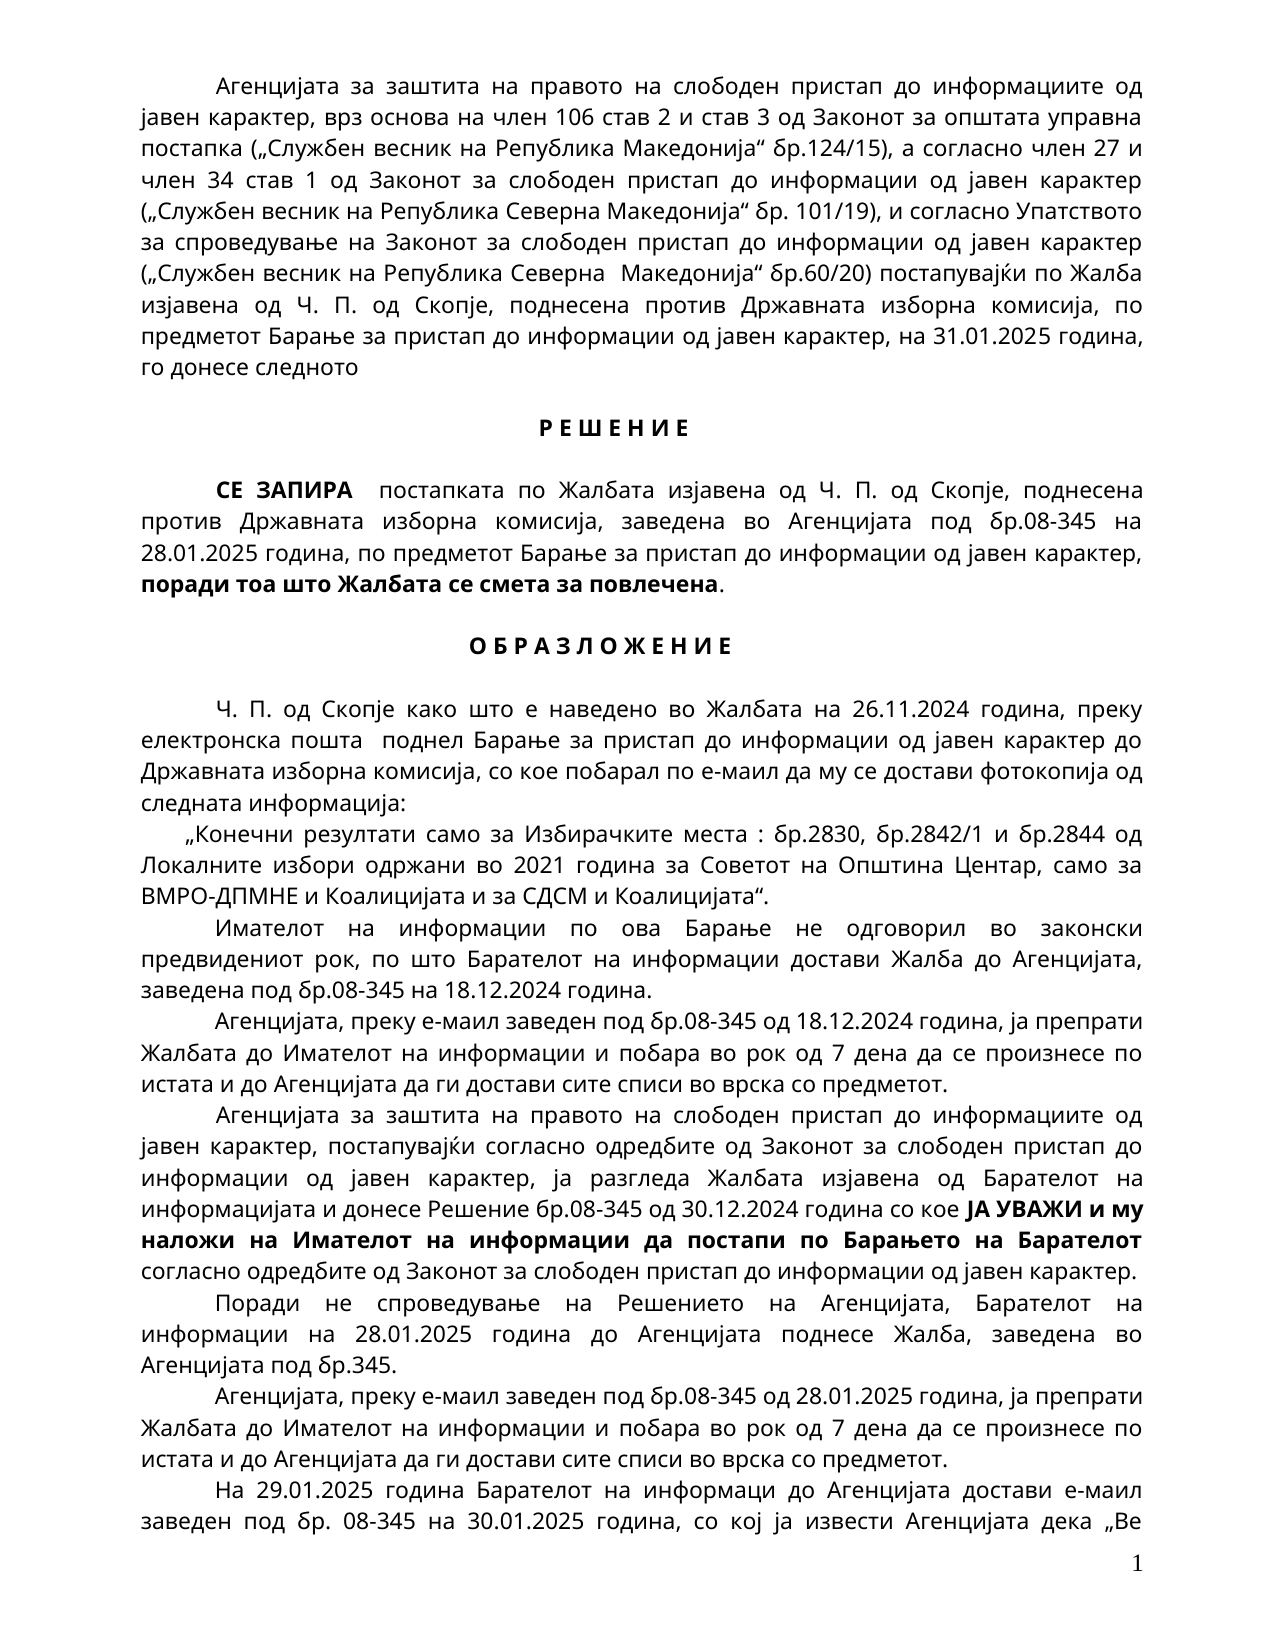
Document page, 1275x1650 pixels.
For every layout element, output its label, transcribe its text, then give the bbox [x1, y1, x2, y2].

text Агенцијата за заштита на правото на слободен пристап до информациите од јавен карактер, постапувајќи согласно одредбите од Законот за слободен пристап до информации од јавен карактер, ја разгледа Жалбата изјавена од Барателот на информацијата и донесе Решение бр.08-345 од 30.12.2024 година со кое ЈА УВАЖИ и му наложи на Имателот на информации да постапи по Барањето на Барателот согласно одредбите од Законот за слободен пристап до информации од јавен карактер. [141, 1099, 1144, 1286]
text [141, 1474, 1144, 1536]
text Имателот на информации по ова Барање не одговорил во законски предвидениот рок, по што Барателот на информации достави Жалба до Агенцијата, заведена под бр.08-345 на 18.12.2024 година. [141, 911, 1144, 1005]
text Агенцијата, преку е-маил заведен под бр.08-345 од 18.12.2024 година, ја препрати Жалбата до Имателот на информации и побара во рок од 7 дена да се произнесе по истата и до Агенцијата да ги достави сите списи во врска со предметот. [141, 1005, 1144, 1099]
text Агенцијата за заштита на правото на слободен пристап до информациите од јавен карактер, врз основа на член 106 став 2 и став 3 од Законот за општата управна постапка („Службен весник на Република Македонија“ бр.124/15), а согласно член 27 и член 34 став 1 од Законот за слободен пристап до информации од јавен карактер („Службен весник на Република Северна Македонија“ бр. 101/19), и согласно Упатството за спроведување на Законот за слободен пристап до информации од јавен карактер („Службен весник на Република Северна Македонија“ бр.60/20) постапувајќи по Жалба изјавена од Ч. П. од Скопје, поднесена против Државната изборна комисија, по предметот Барање за пристап до информации од јавен карактер, на 31.01.2025 година, го донесе следното [141, 70, 1144, 382]
text СЕ ЗАПИРА постапката по Жалбата изјавена од Ч. П. од Скопје, поднесена против Државната изборна комисија, заведена во Агенцијата под бр.08-345 на 28.01.2025 година, по предметот Барање за пристап до информации од јавен карактер, поради тоа што Жалбата се смета за повлечена. [141, 474, 1144, 599]
text Поради не спроведување на Решението на Агенцијата, Барателот на информации на 28.01.2025 година до Агенцијата поднесе Жалба, заведена во Агенцијата под бр.345. [141, 1286, 1144, 1380]
text О Б Р А З Л О Ж Е Н И Е [159, 630, 1144, 661]
text Агенцијата, преку е-маил заведен под бр.08-345 од 28.01.2025 година, ја препрати Жалбата до Имателот на информации и побара во рок од 7 дена да се произнесе по истата и до Агенцијата да ги достави сите списи во врска со предметот. [141, 1380, 1144, 1474]
text Р Е Ш Е Н И Е [141, 411, 1144, 443]
text Ч. П. од Скопје како што е наведено во Жалбата на 26.11.2024 година, преку електронска пошта поднел Барање за пристап до информации од јавен карактер до Државната изборна комисија, со кое побарал по е-маил да му се достави фотокопија од следната информација: [141, 693, 1144, 818]
list „Конечни резултати само за Избирачките места : бр.2830, бр.2842/1 и бр.2844 од Локалните избори одржани во 2021 година за Советот на Општина Центар, само за ВМРО-ДПМНЕ и Коалицијата и за СДСМ и Коалицијата“. [141, 818, 1144, 911]
